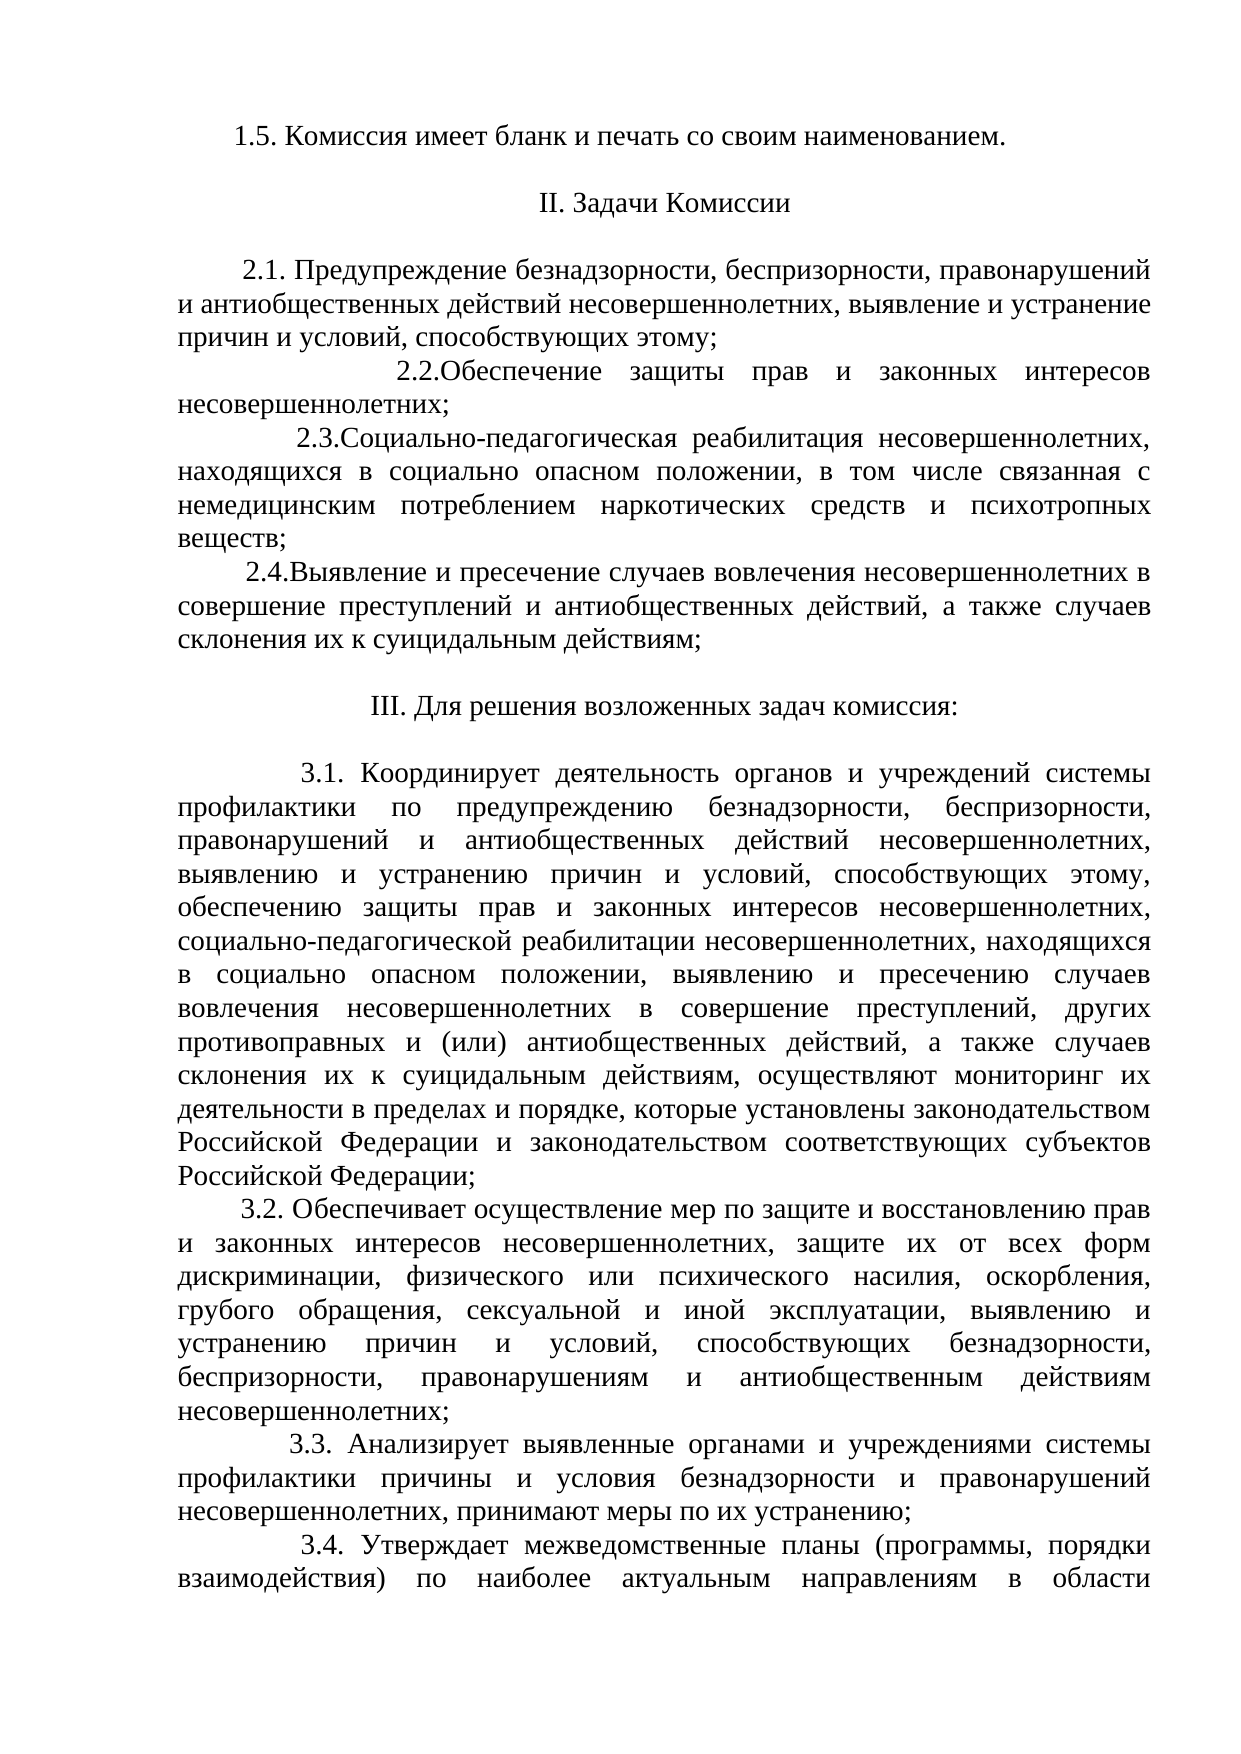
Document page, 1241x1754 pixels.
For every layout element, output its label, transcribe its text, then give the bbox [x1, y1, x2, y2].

text 3.1. Координирует деятельность органов и учреждений системы профилактики по предупреждению безнадзорности, беспризорности, правонарушений и антиобщественных действий несовершеннолетних, выявлению и устранению причин и условий, способствующих этому, обеспечению защиты прав и законных интересов несовершеннолетних, социально-педагогической реабилитации несовершеннолетних, находящихся в социально опасном положении, выявлению и пресечению случаев вовлечения несовершеннолетних в совершение преступлений, других противоправных и (или) антиобщественных действий, а также случаев склонения их к суицидальным действиям, осуществляют мониторинг их деятельности в пределах и порядке, которые установлены законодательством Российской Федерации и законодательством соответствующих субъектов Российской Федерации; [177, 755, 1152, 1191]
text III. Для решения возложенных задач комиссия: [177, 688, 1152, 722]
text 2.4.Выявление и пресечение случаев вовлечения несовершеннолетних в совершение преступлений и антиобщественных действий, а также случаев склонения их к суицидальным действиям; [177, 554, 1152, 655]
text 2.3.Социально-педагогическая реабилитация несовершеннолетних, находящихся в социально опасном положении, в том числе связанная с немедицинским потреблением наркотических средств и психотропных веществ; [177, 420, 1152, 554]
text 1.5. Комиссия имеет бланк и печать со своим наименованием. [177, 118, 1152, 152]
text II. Задачи Комиссии [177, 185, 1152, 219]
text 2.1. Предупреждение безнадзорности, беспризорности, правонарушений и антиобщественных действий несовершеннолетних, выявление и устранение причин и условий, способствующих этому; [177, 252, 1152, 353]
text 2.2.Обеспечение защиты прав и законных интересов несовершеннолетних; [177, 353, 1152, 420]
text 3.2. Обеспечивает осуществление мер по защите и восстановлению прав и законных интересов несовершеннолетних, защите их от всех форм дискриминации, физического или психического насилия, оскорбления, грубого обращения, сексуальной и иной эксплуатации, выявлению и устранению причин и условий, способствующих безнадзорности, беспризорности, правонарушениям и антиобщественным действиям несовершеннолетних; [177, 1191, 1152, 1426]
text 3.3. Анализирует выявленные органами и учреждениями системы профилактики причины и условия безнадзорности и правонарушений несовершеннолетних, принимают меры по их устранению; [177, 1426, 1152, 1527]
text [177, 1527, 1152, 1594]
